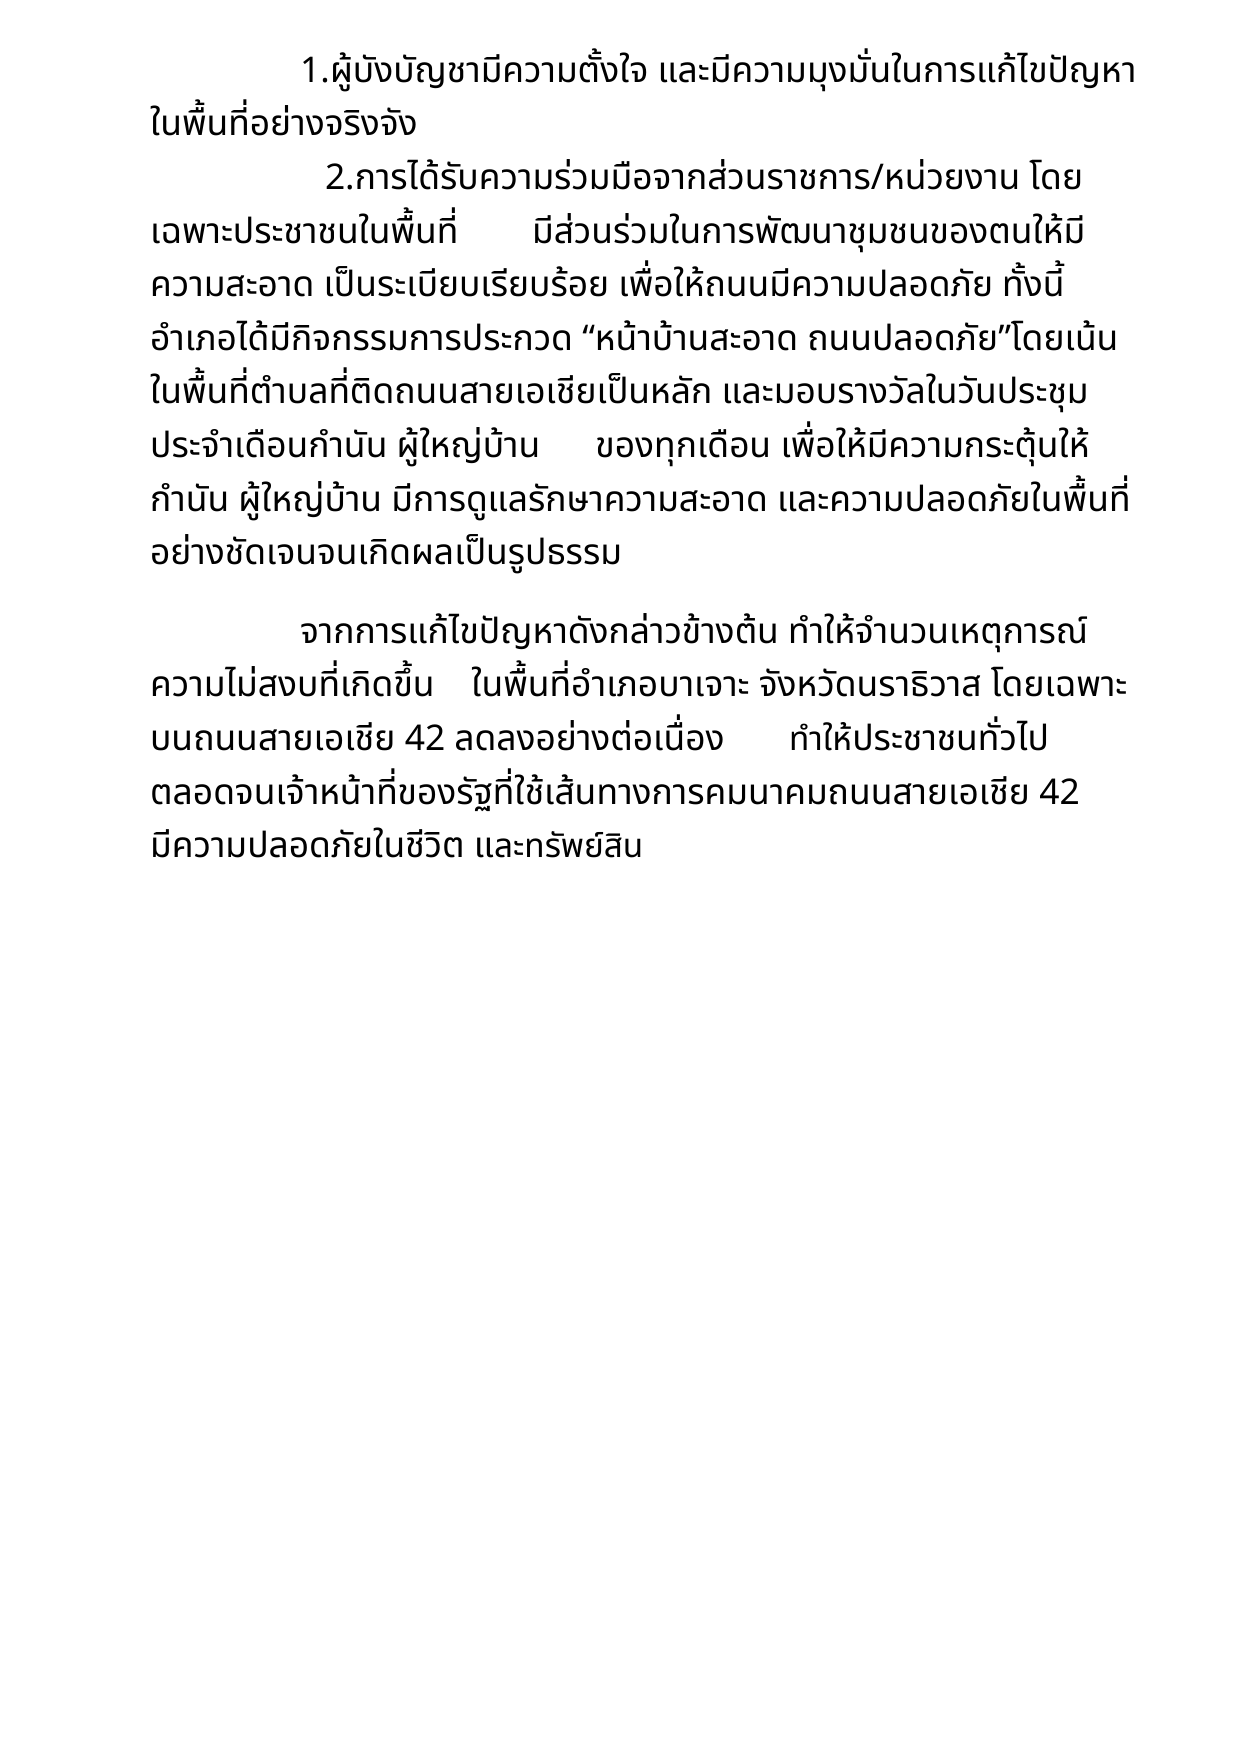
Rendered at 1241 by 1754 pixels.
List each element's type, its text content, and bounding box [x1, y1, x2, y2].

text 2.การได้รับความร่วมมือจากส่วนราชการ/หน่วยงาน โดยเฉพาะประชาชนในพื้นที่ มีส่วนร่วมในการพัฒนาชุมชนของตนให้มีความสะอาด เป็นระเบียบเรียบร้อย เพื่อให้ถนนมีความปลอดภัย ทั้งนี้อำเภอได้มีกิจกรรมการประกวด “หน้าบ้านสะอาด ถนนปลอดภัย”โดยเน้นในพื้นที่ตำบลที่ติดถนนสายเอเชียเป็นหลัก และมอบรางวัลในวันประชุมประจำเดือนกำนัน ผู้ใหญ่บ้าน ของทุกเดือน เพื่อให้มีความกระตุ้นให้กำนัน ผู้ใหญ่บ้าน มีการดูแลรักษาความสะอาด และความปลอดภัยในพื้นที่ อย่างชัดเจนจนเกิดผลเป็นรูปธรรม [150, 152, 1137, 580]
text จากการแก้ไขปัญหาดังกล่าวข้างต้น ทำให้จำนวนเหตุการณ์ความไม่สงบที่เกิดขึ้น ในพื้นที่อำเภอบาเจาะ จังหวัดนราธิวาส โดยเฉพาะบนถนนสายเอเชีย 42 ลดลงอย่างต่อเนื่อง ทำให้ประชาชนทั่วไป ตลอดจนเจ้าหน้าที่ของรัฐที่ใช้เส้นทางการคมนาคมถนนสายเอเชีย 42 มีความปลอดภัยในชีวิต และทรัพย์สิน [150, 605, 1137, 874]
text 1.ผู้บังบัญชามีความตั้งใจ และมีความมุงมั่นในการแก้ไขปัญหาในพื้นที่อย่างจริงจัง [150, 44, 1137, 152]
